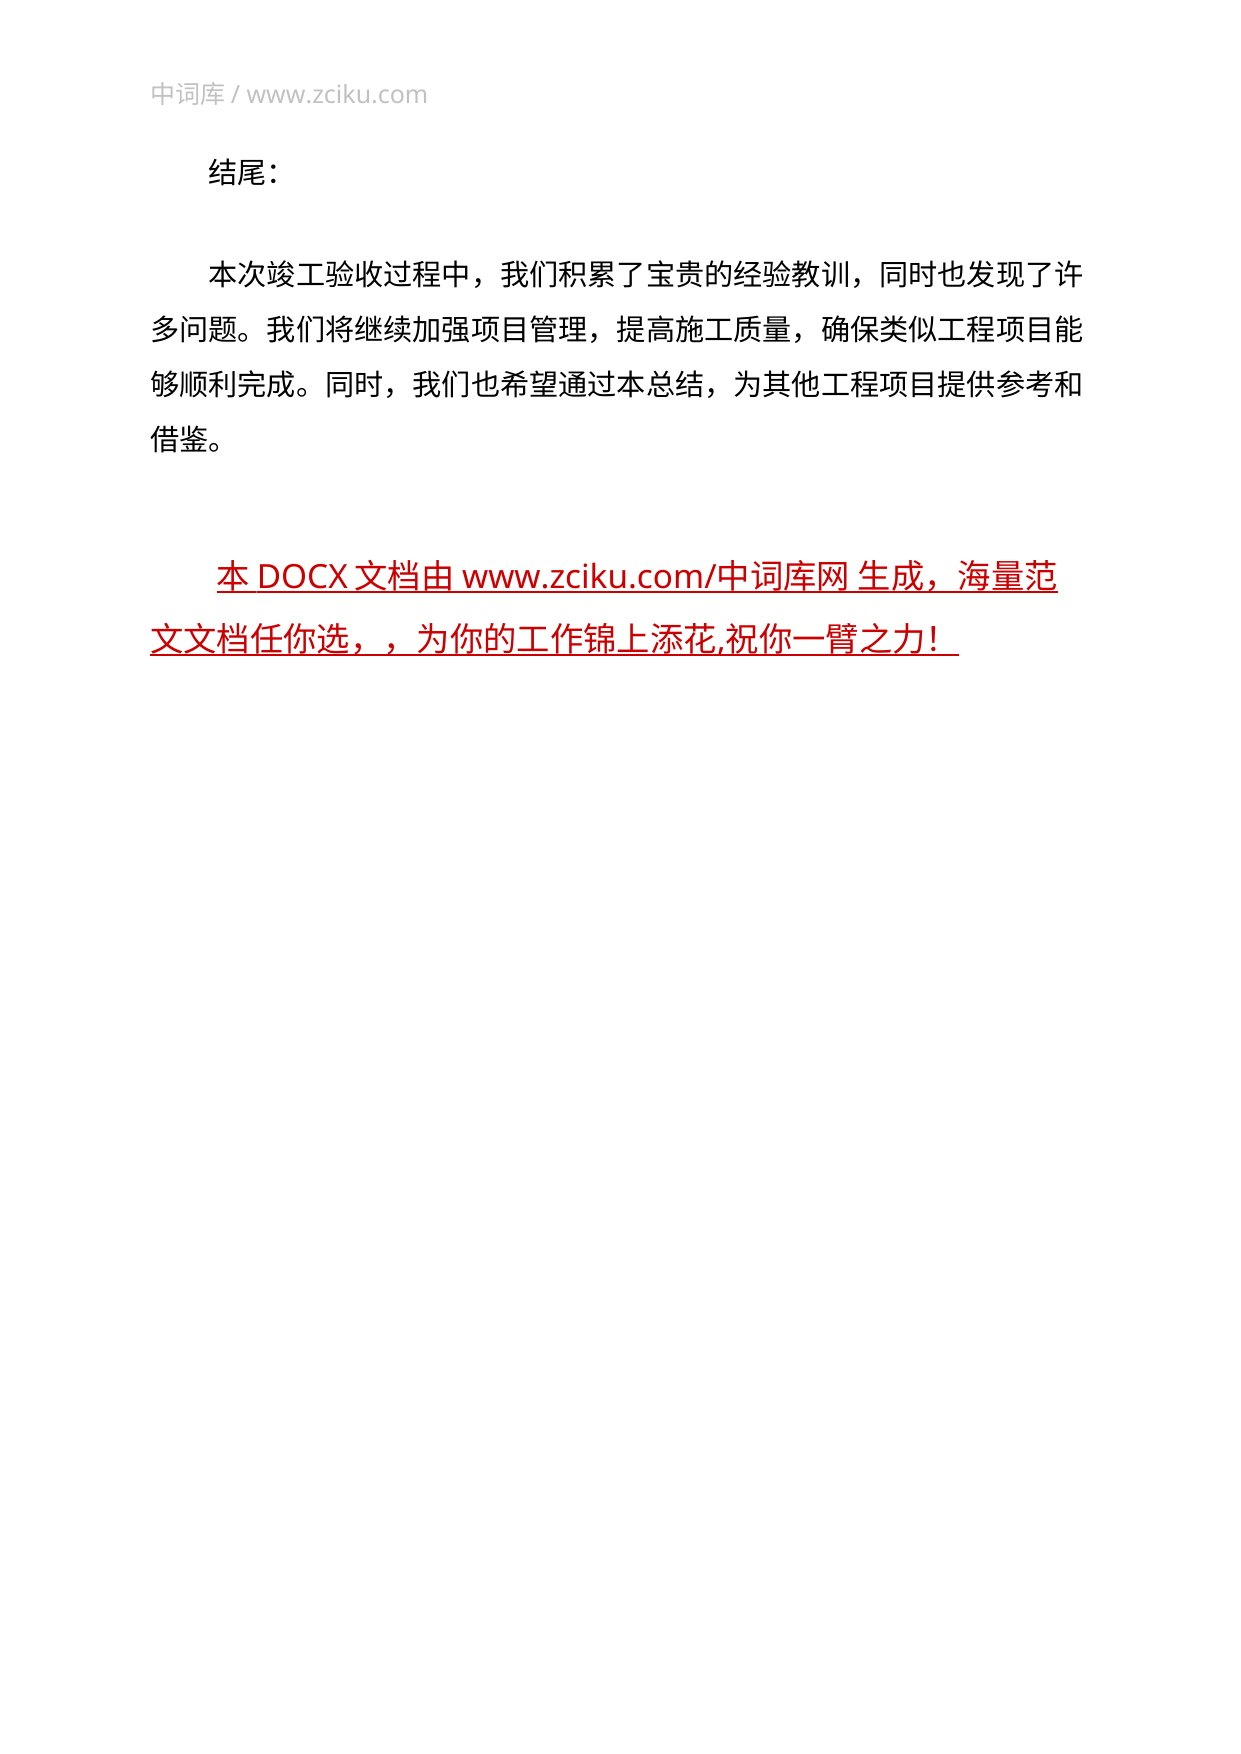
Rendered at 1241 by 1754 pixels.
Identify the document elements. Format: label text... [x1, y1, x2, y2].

text 本次竣工验收过程中，我们积累了宝贵的经验教训，同时也发现了许多问题。我们将继续加强项目管理，提高施工质量，确保类似工程项目能够顺利完成。同时，我们也希望通过本总结，为其他工程项目提供参考和借鉴。 [150, 252, 1090, 459]
text 本DOCX文档由 www.zciku.com/中词库网 生成，海量范文文档任你选，，为你的工作锦上添花,祝你一臂之力！ [150, 549, 1090, 661]
text 结尾： [150, 150, 1090, 192]
